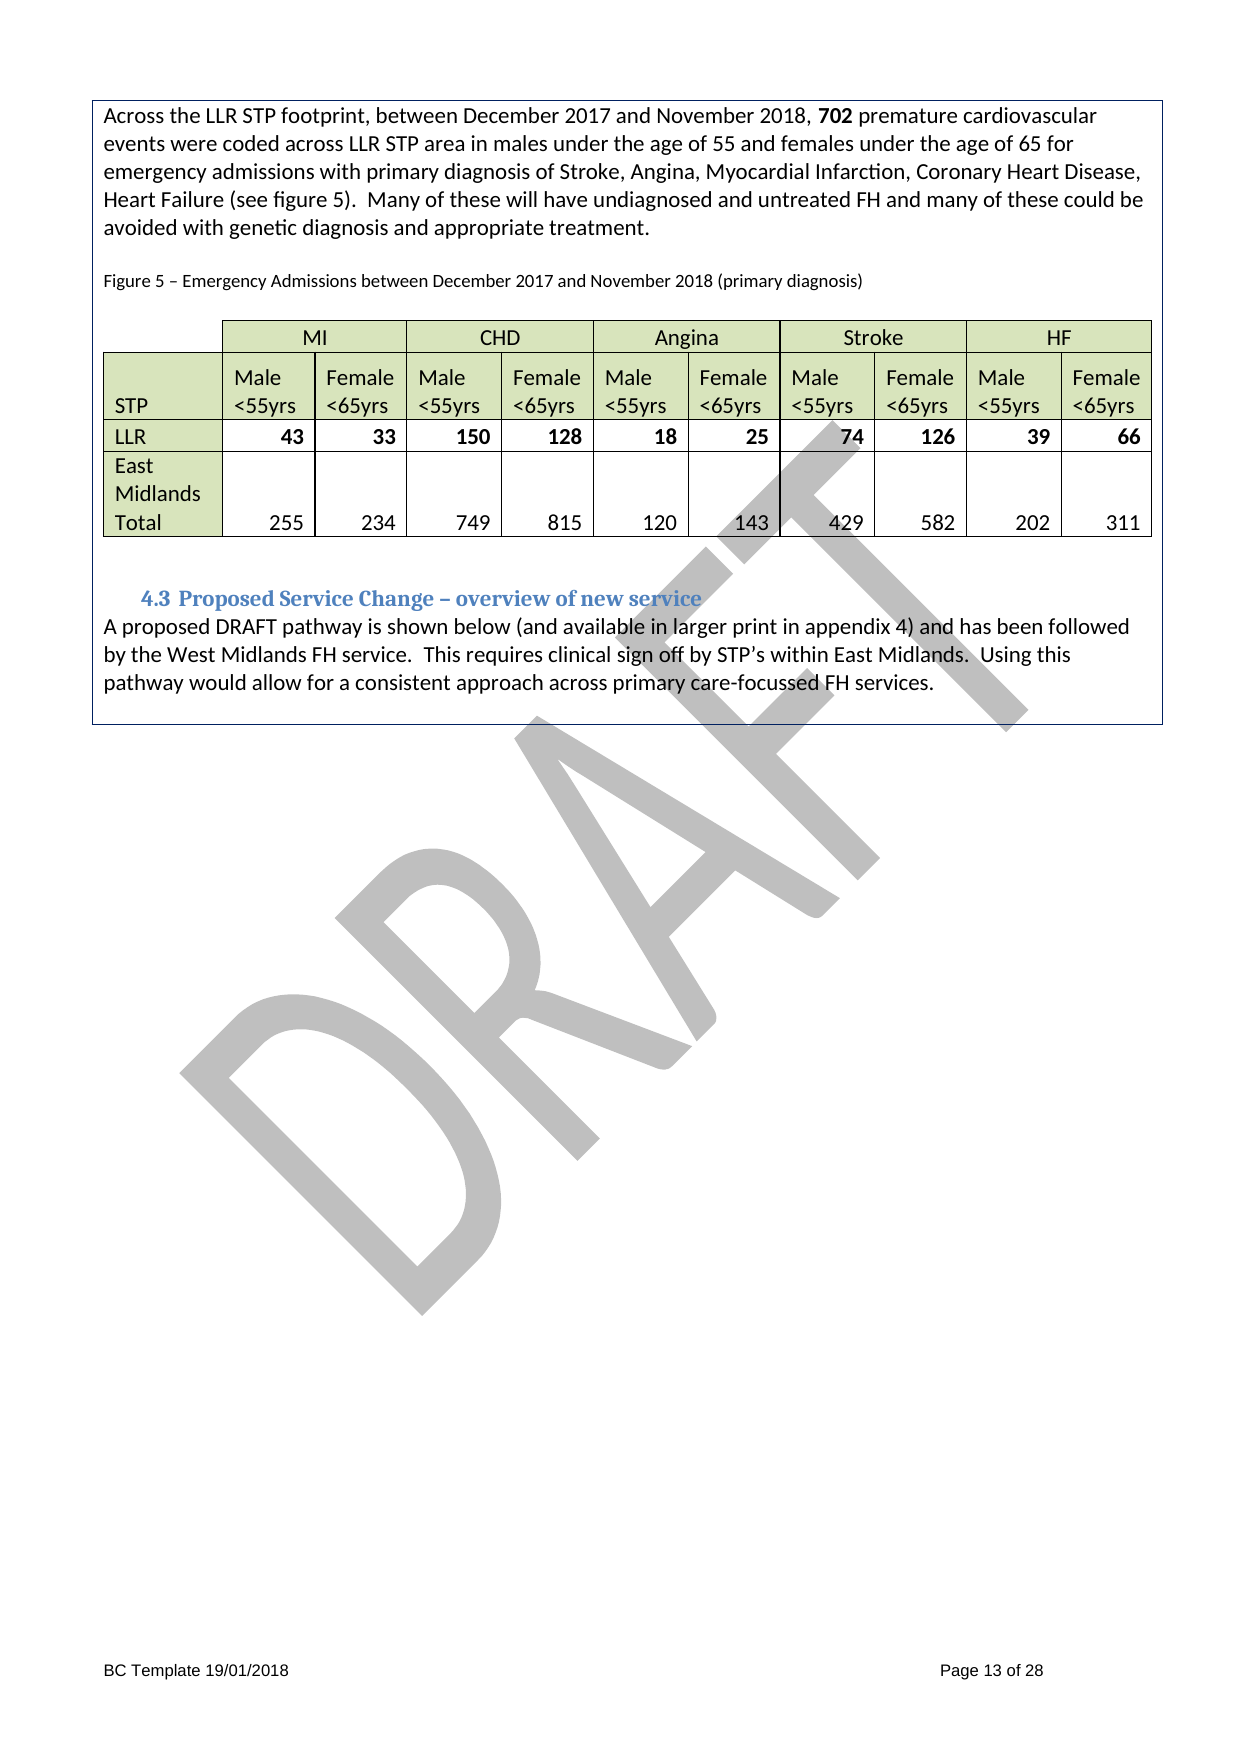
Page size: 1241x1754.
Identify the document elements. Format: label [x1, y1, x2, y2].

table_cell [93, 101, 1162, 724]
